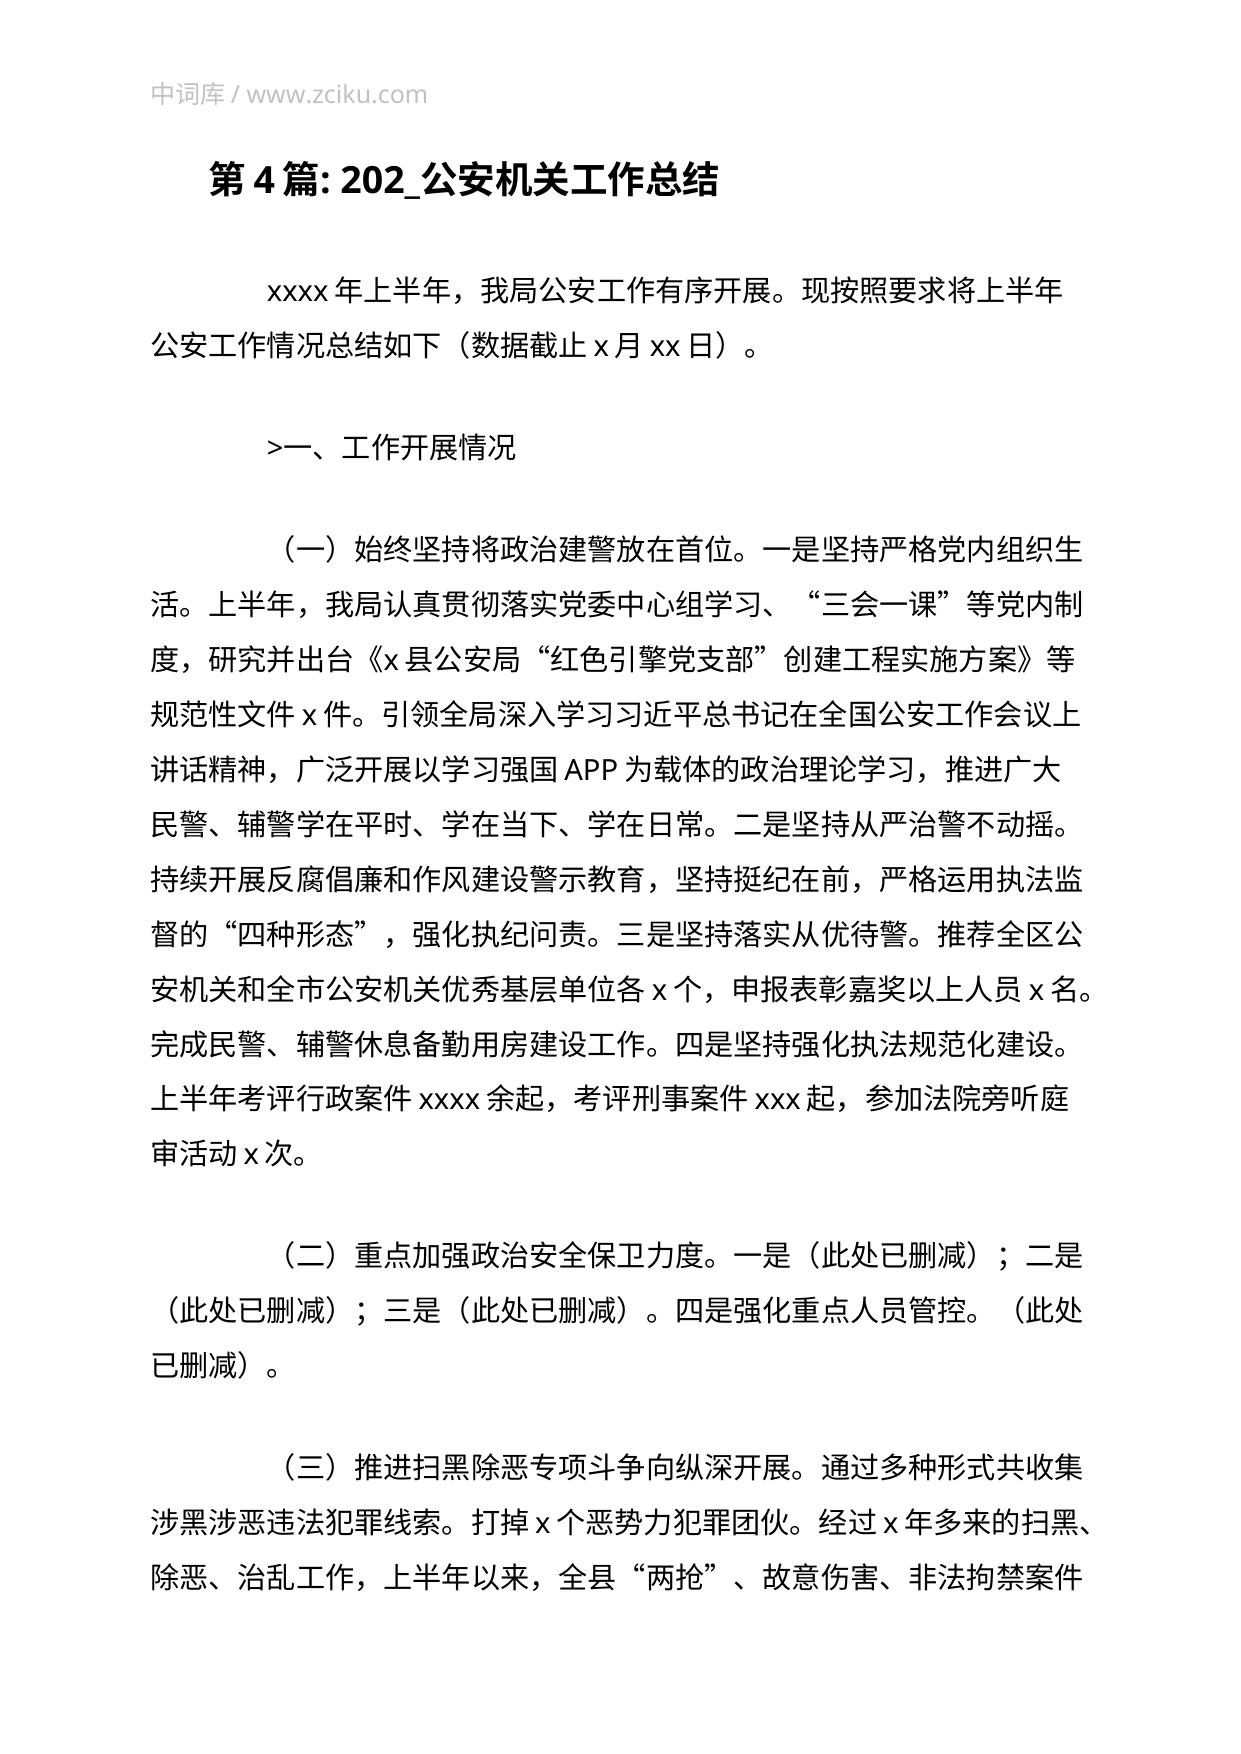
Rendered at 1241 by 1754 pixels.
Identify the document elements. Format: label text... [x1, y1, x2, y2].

text （一）始终坚持将政治建警放在首位。一是坚持严格党内组织生活。上半年，我局认真贯彻落实党委中心组学习、“三会一课”等党内制度，研究并出台《x县公安局“红色引擎党支部”创建工程实施方案》等规范性文件x件。引领全局深入学习习近平总书记在全国公安工作会议上讲话精神，广泛开展以学习强国APP为载体的政治理论学习，推进广大民警、辅警学在平时、学在当下、学在日常。二是坚持从严治警不动摇。持续开展反腐倡廉和作风建设警示教育，坚持挺纪在前，严格运用执法监督的“四种形态”，强化执纪问责。三是坚持落实从优待警。推荐全区公安机关和全市公安机关优秀基层单位各x个，申报表彰嘉奖以上人员x名。完成民警、辅警休息备勤用房建设工作。四是坚持强化执法规范化建设。上半年考评行政案件xxxx余起，考评刑事案件xxx起，参加法院旁听庭审活动x次。 [150, 527, 1090, 1173]
text >一、工作开展情况 [150, 424, 1090, 467]
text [150, 1444, 1090, 1597]
text xxxx年上半年，我局公安工作有序开展。现按照要求将上半年公安工作情况总结如下（数据截止x月xx日）。 [150, 268, 1090, 365]
text 第4篇: 202_公安机关工作总结 [150, 150, 1090, 204]
text （二）重点加强政治安全保卫力度。一是（此处已删减）；二是（此处已删减）；三是（此处已删减）。四是强化重点人员管控。（此处已删减）。 [150, 1233, 1090, 1385]
